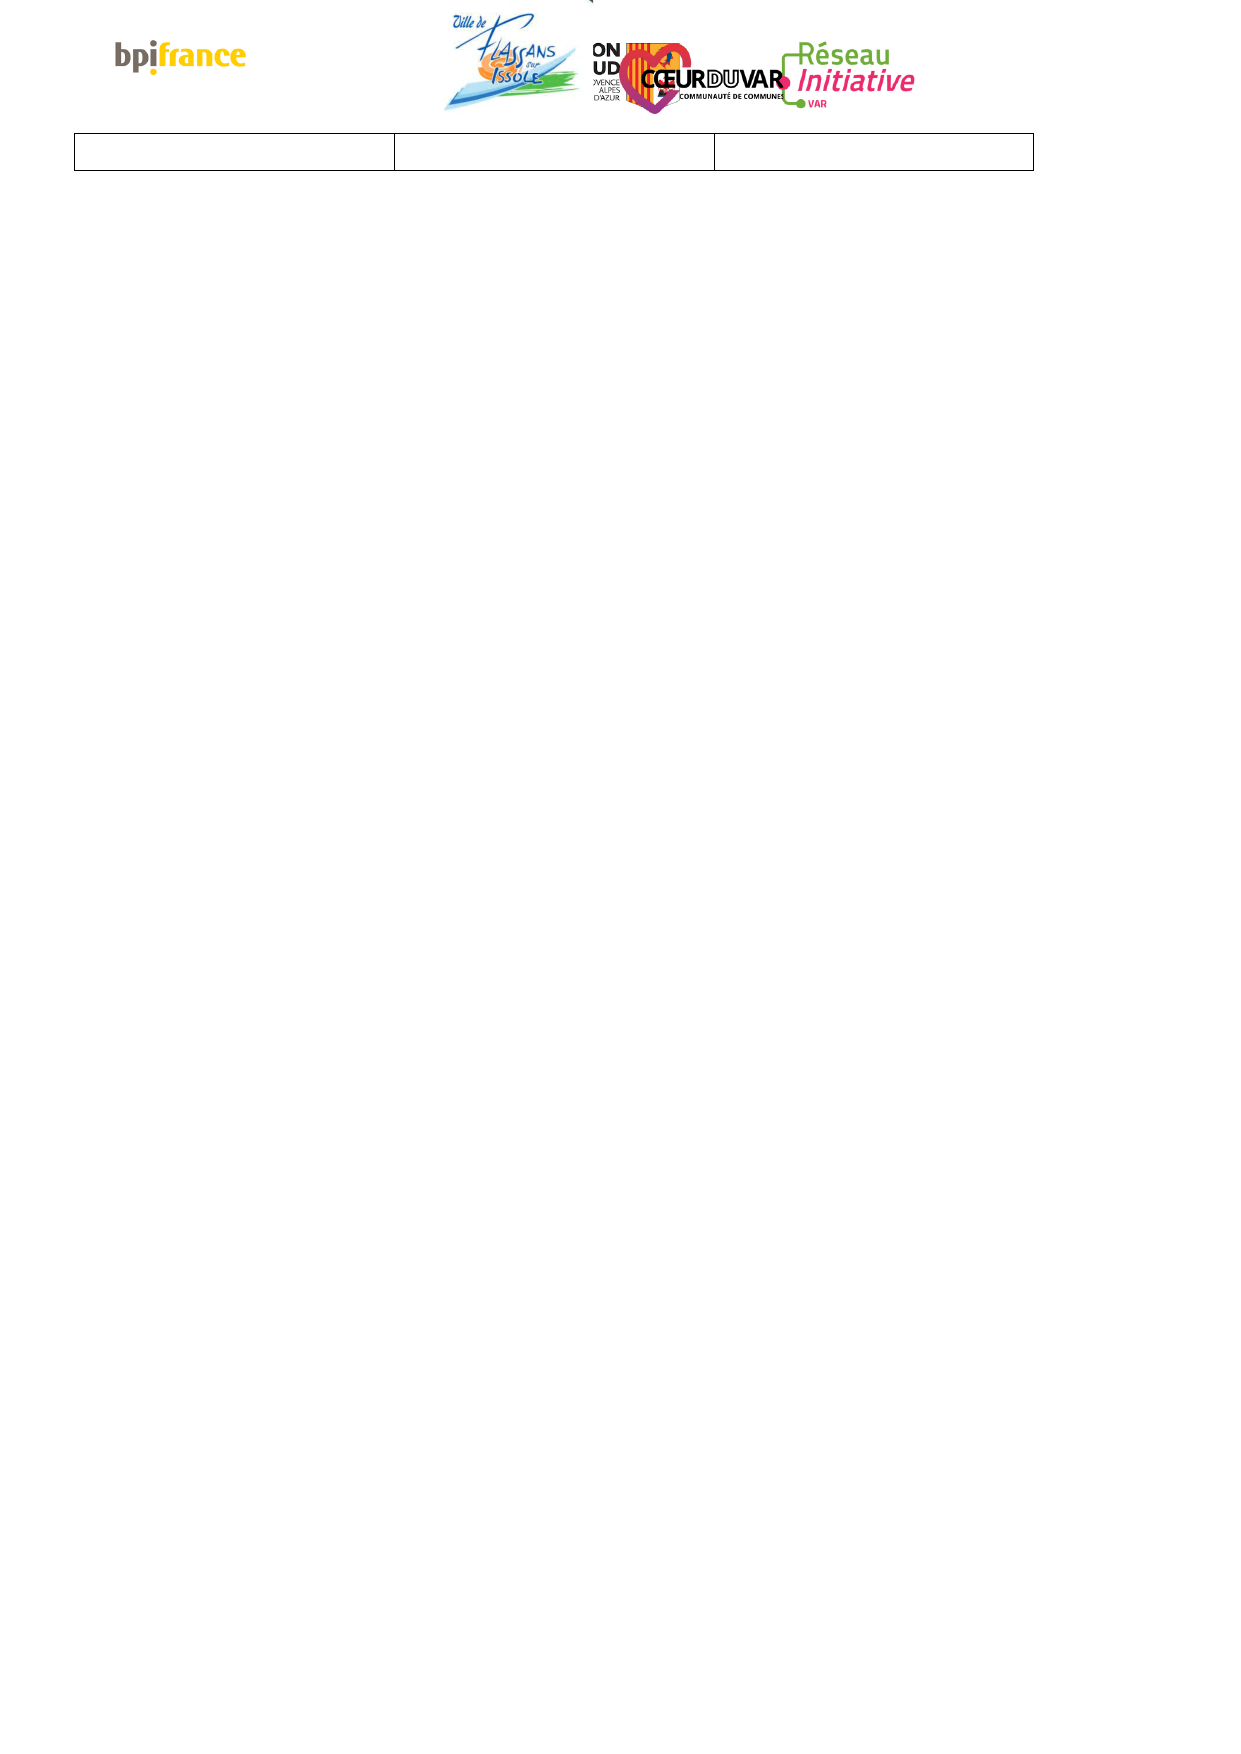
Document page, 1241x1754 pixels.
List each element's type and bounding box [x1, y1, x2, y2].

table_cell [75, 134, 394, 169]
picture [99, 13, 259, 103]
table_cell [715, 134, 1033, 169]
table_cell [395, 134, 714, 169]
picture [442, 0, 920, 126]
